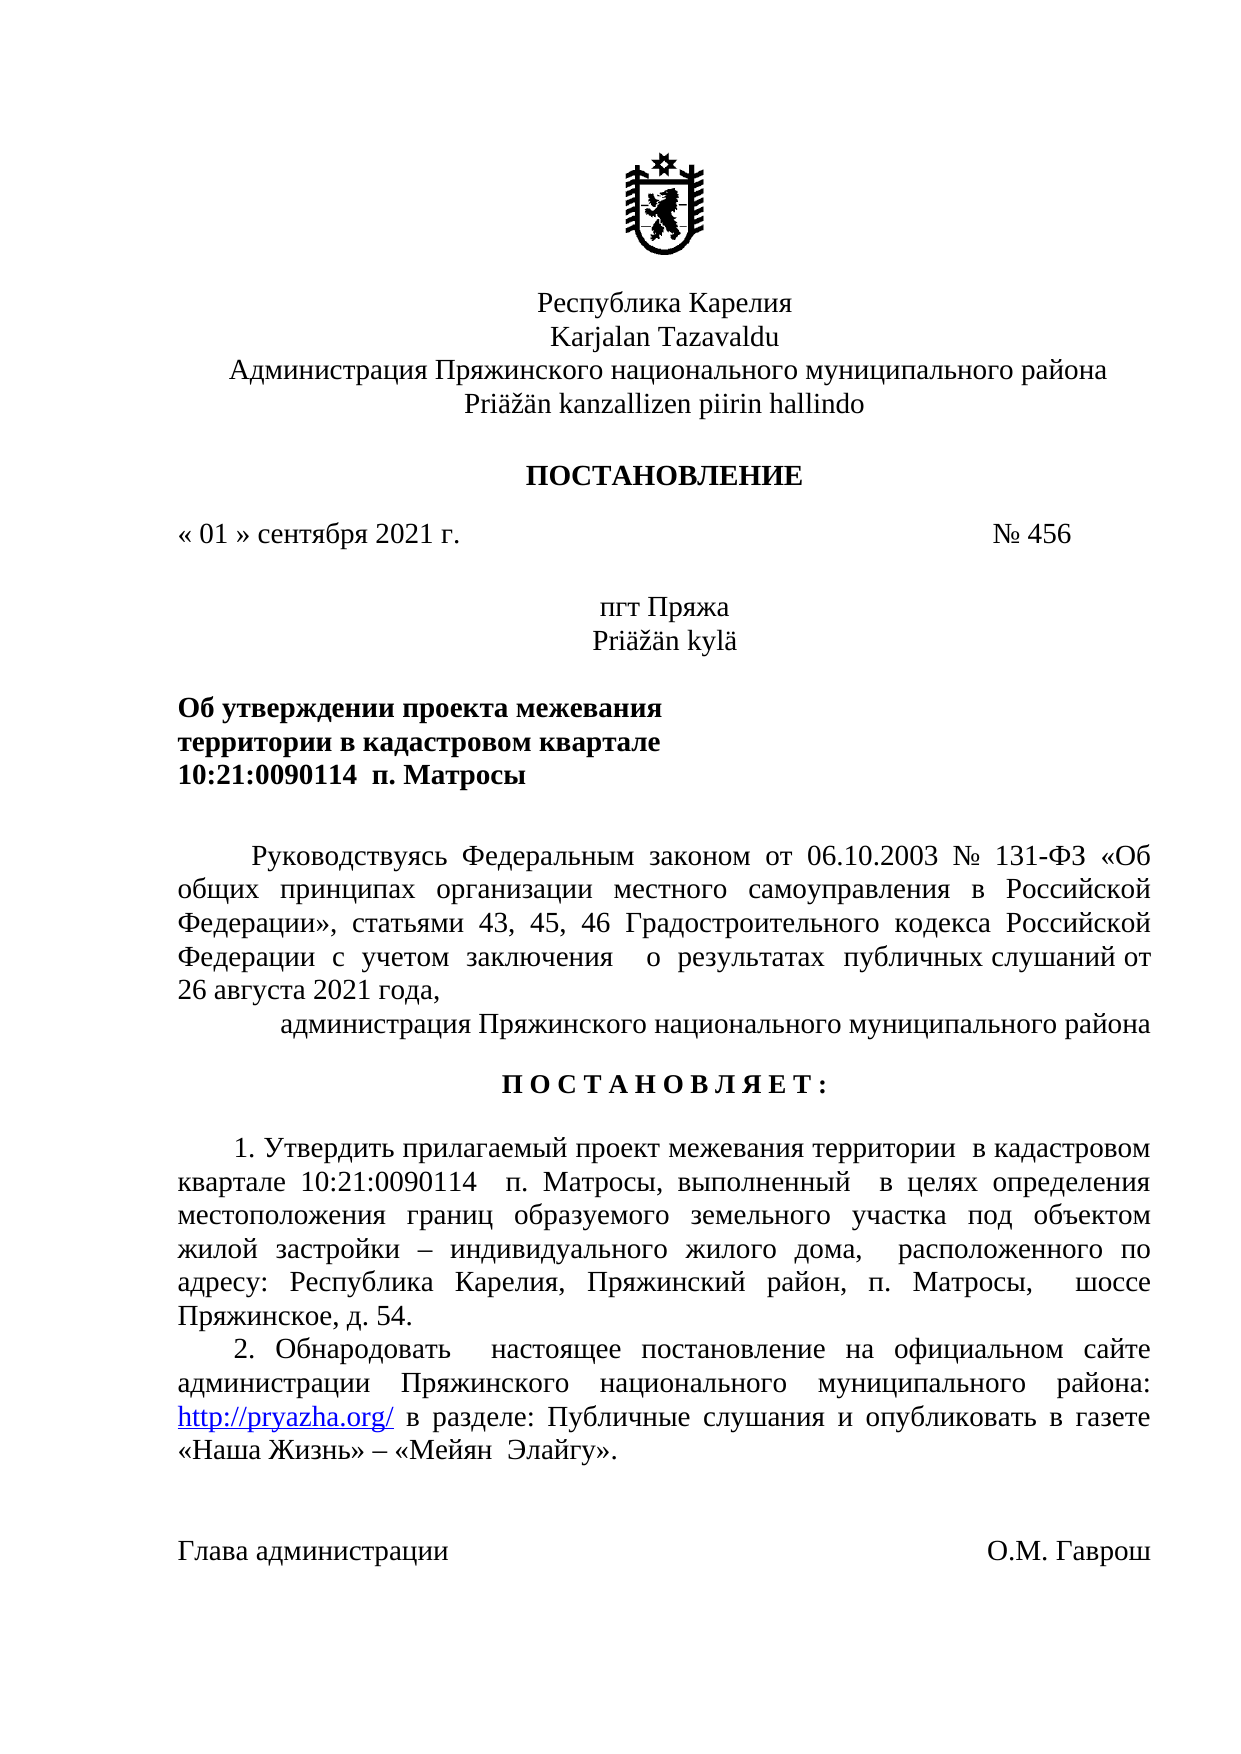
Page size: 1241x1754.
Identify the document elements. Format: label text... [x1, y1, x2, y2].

text Руководствуясь Федеральным законом от 06.10.2003 № 131-ФЗ «Об общих принципах организации местного самоуправления в Российской Федерации», статьями 43, 45, 46 Градостроительного кодекса Российской Федерации с учетом заключения о результатах ого сельского поселения публичных слушаний от 26 августа 2021 года, [177, 838, 1152, 1006]
text Karjalan Tazavaldu [177, 319, 1152, 352]
picture [624, 151, 705, 257]
text « 01 » сентября 2021 г. № 456 [177, 516, 1152, 550]
text Республика Карелия [177, 285, 1152, 319]
text 1. Утвердить прилагаемый проект межевания территории в кадастровом квартале 10:21:0090114 п. Матросы, выполненный в целях определения местоположения границ образуемого земельного участка под объектом жилой застройки – индивидуального жилого дома, расположенного по адресу: Республика Карелия, Пряжинский район, п. Матросы, шоссе Пряжинское, д. 54. [177, 1130, 1152, 1332]
text Администрация Пряжинского национального муниципального района [177, 352, 1152, 386]
text администрация Пряжинского национального муниципального района [177, 1006, 1152, 1039]
text 2. Обнародовать настоящее постановление на официальном сайте администрации Пряжинского национального муниципального района: http://pryazha.org/ в разделе: Публичные слушания и опубликовать в газете «Наша Жизнь» – «Мейян Элайгу». [177, 1332, 1152, 1466]
text пгт Пряжа [177, 589, 1152, 623]
text ПОСТАНОВЛЕНИЕ [177, 458, 1152, 491]
text П О С Т А Н О В Л Я Е Т : [177, 1068, 1152, 1099]
text Priäžän kanzallizen piirin hallindo [177, 386, 1152, 419]
text Глава администрации О.М. Гаврош [177, 1533, 1152, 1566]
table_header Об утверждении проекта межевания территории в кадастровом квартале 10:21:0090114 п. Матросы [166, 690, 1163, 791]
text Priäžän kylä [177, 623, 1152, 657]
